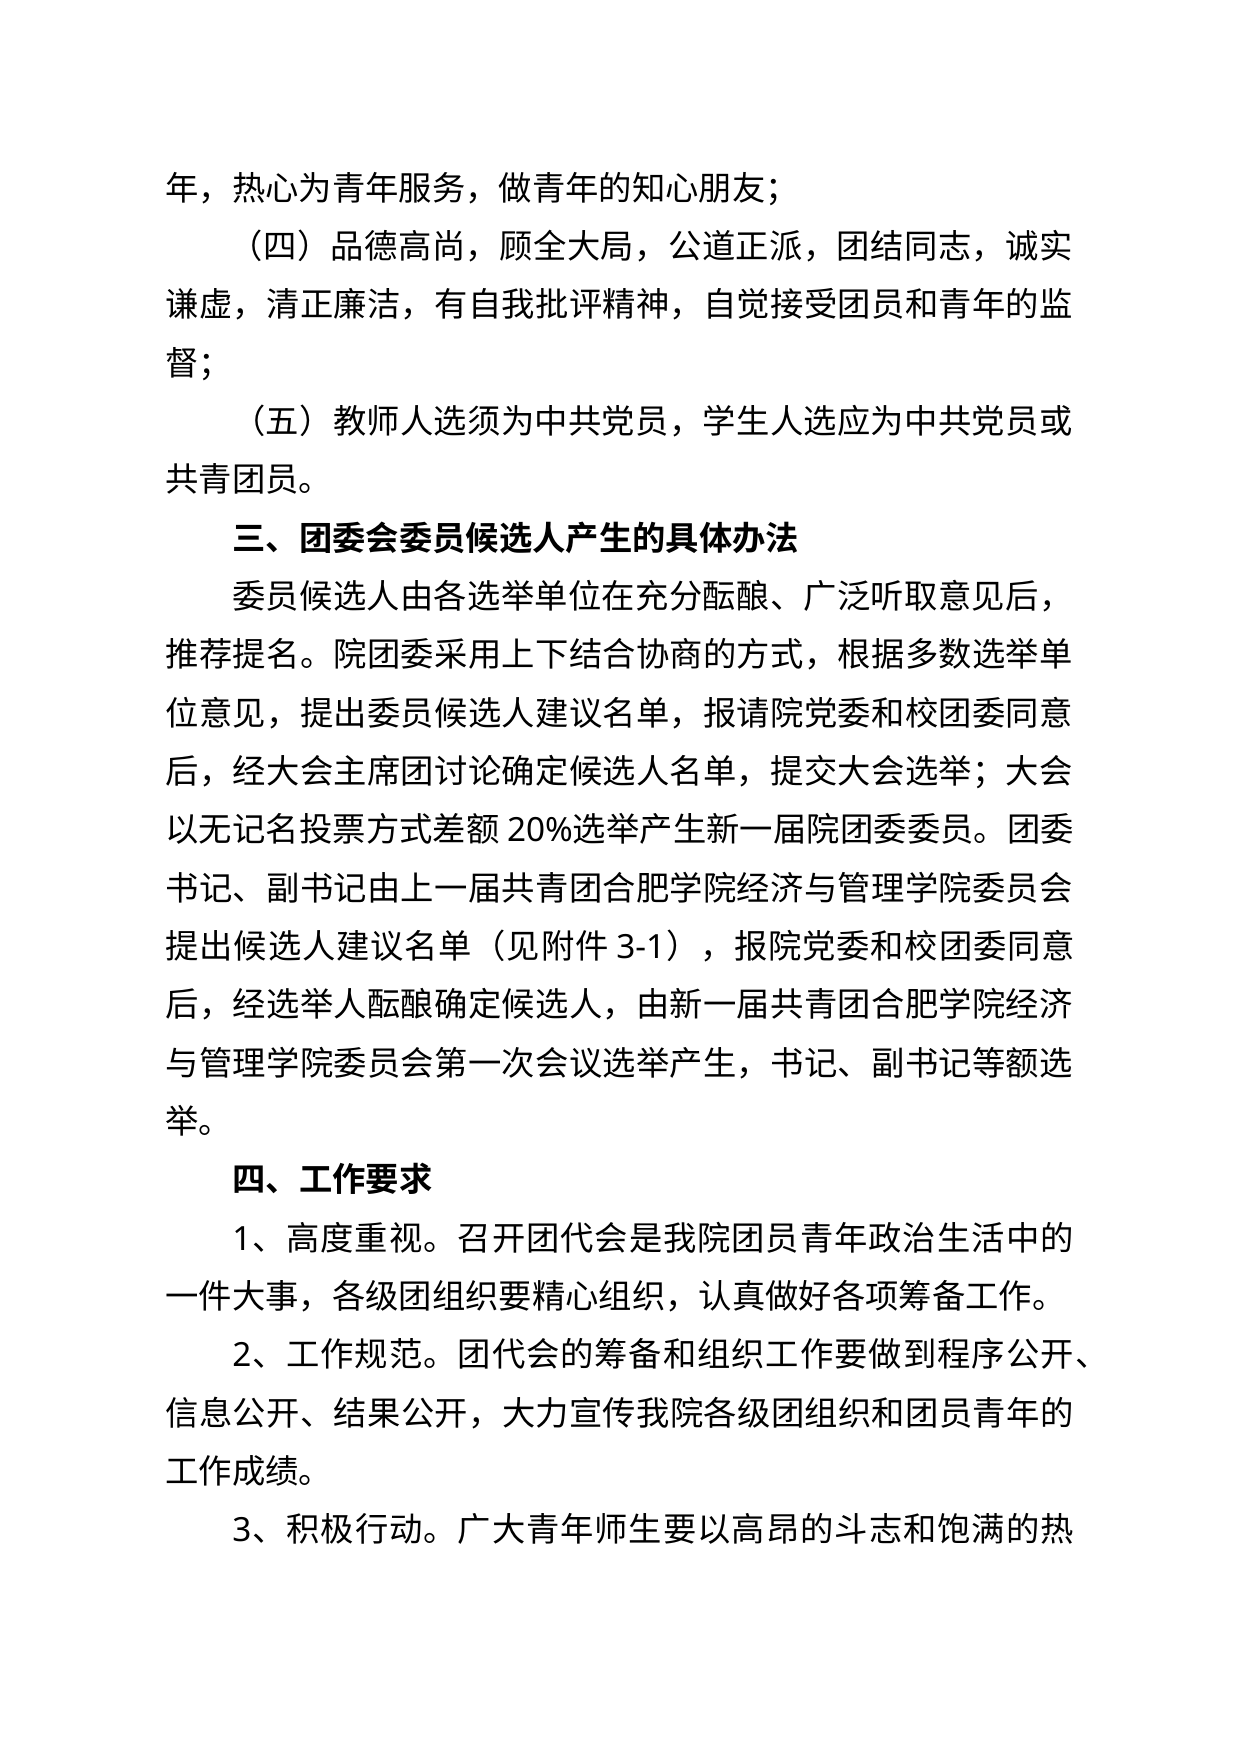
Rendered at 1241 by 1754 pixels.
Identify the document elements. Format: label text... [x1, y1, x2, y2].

text 委员候选人由各选举单位在充分酝酿、广泛听取意见后，推荐提名。院团委采用上下结合协商的方式，根据多数选举单位意见，提出委员候选人建议名单，报请院党委和校团委同意后，经大会主席团讨论确定候选人名单，提交大会选举；大会以无记名投票方式差额20%选举产生新一届院团委委员。团委书记、副书记由上一届共青团合肥学院经济与管理学院委员会提出候选人建议名单（见附件3-1），报院党委和校团委同意后，经选举人酝酿确定候选人，由新一届共青团合肥学院经济与管理学院委员会第一次会议选举产生，书记、副书记等额选举。 [165, 562, 1075, 1145]
text 四、工作要求 [165, 1145, 1075, 1203]
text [165, 153, 1075, 212]
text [165, 1495, 1075, 1553]
text （四）品德高尚，顾全大局，公道正派，团结同志，诚实谦虚，清正廉洁，有自我批评精神，自觉接受团员和青年的监督； [165, 212, 1075, 387]
text （五）教师人选须为中共党员，学生人选应为中共党员或共青团员。 [165, 387, 1075, 503]
text 1、高度重视。召开团代会是我院团员青年政治生活中的一件大事，各级团组织要精心组织，认真做好各项筹备工作。 [165, 1203, 1075, 1320]
text 2、工作规范。团代会的筹备和组织工作要做到程序公开、信息公开、结果公开，大力宣传我院各级团组织和团员青年的工作成绩。 [165, 1320, 1075, 1495]
text 三、团委会委员候选人产生的具体办法 [165, 503, 1075, 562]
